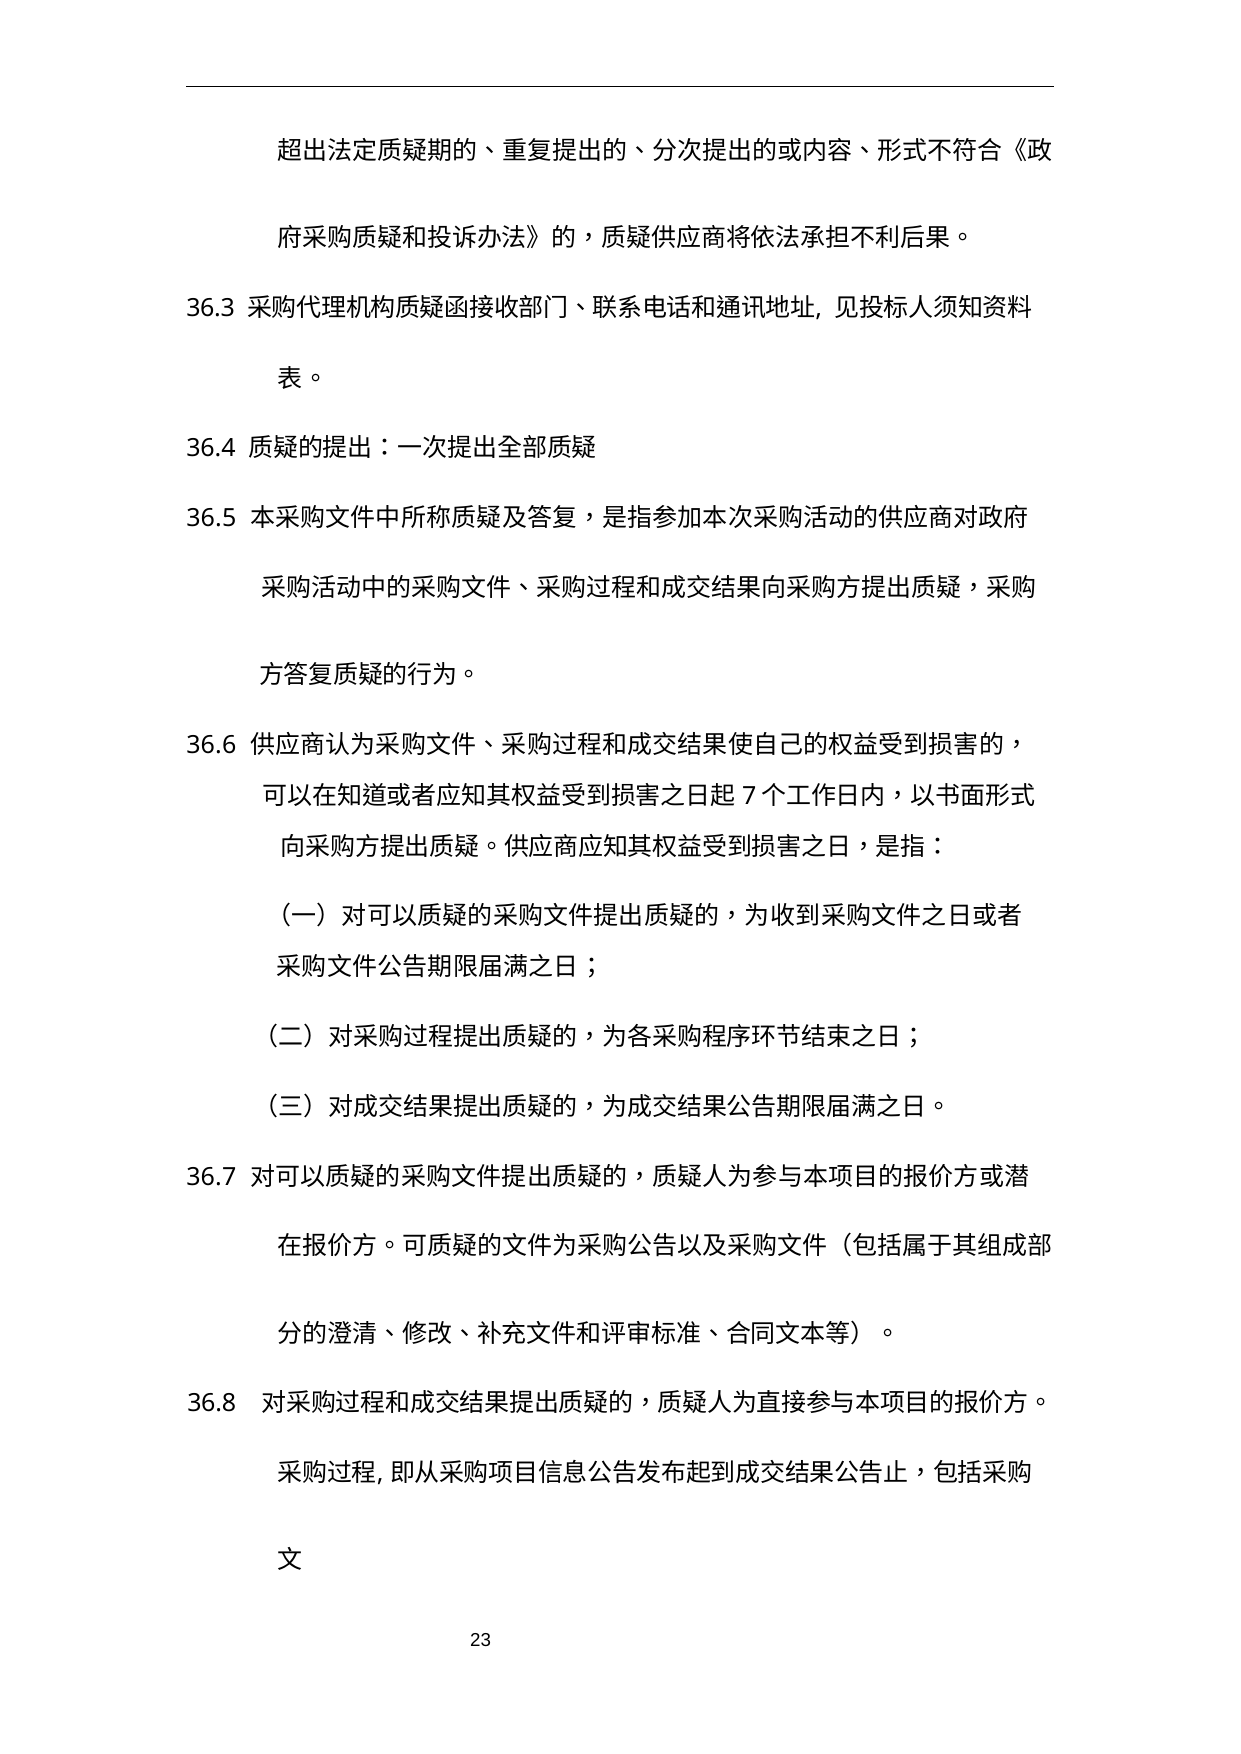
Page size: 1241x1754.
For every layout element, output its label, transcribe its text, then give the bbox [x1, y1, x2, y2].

text 超出法定质疑期的、重复提出的、分次提出的或内容、形式不符合《政 [277, 133, 1054, 191]
text 向采购方提出质疑。供应商应知其权益受到损害之日，是指： [281, 828, 1054, 862]
text 分的澄清、修改、补充文件和评审标准、合同文本等）。 [278, 1315, 1054, 1349]
text （二）对采购过程提出质疑的，为各采购程序环节结束之日； [204, 1019, 1054, 1053]
text 采购过程, 即从采购项目信息公告发布起到成交结果公告止，包括采购文 [277, 1454, 1054, 1600]
text 采购活动中的采购文件、采购过程和成交结果向采购方提出质疑，采购 [186, 569, 1054, 627]
text 36.3 采购代理机构质疑函接收部门、联系电话和通讯地址, 见投标人须知资料 [186, 289, 1054, 324]
text 36.5 本采购文件中所称质疑及答复，是指参加本次采购活动的供应商对政府 [186, 499, 1054, 534]
text 表。 [277, 361, 1054, 394]
text 36.8 对采购过程和成交结果提出质疑的，质疑人为直接参与本项目的报价方。 [186, 1385, 1054, 1419]
text 36.6 供应商认为采购文件、采购过程和成交结果使自己的权益受到损害的， 可以在知道或者应知其权益受到损害之日起 7个工作日内，以书面形式 [186, 726, 1046, 811]
text 府采购质疑和投诉办法》的，质疑供应商将依法承担不利后果。 [278, 220, 1054, 254]
text 在报价方。可质疑的文件为采购公告以及采购文件（包括属于其组成部 [277, 1228, 1054, 1286]
text 36.4 质疑的提出：一次提出全部质疑 [186, 430, 1054, 464]
text 36.7 对可以质疑的采购文件提出质疑的，质疑人为参与本项目的报价方或潜 [186, 1158, 1054, 1192]
text （一）对可以质疑的采购文件提出质疑的，为收到采购文件之日或者采购文件公告期限届满之日； [266, 898, 1046, 983]
text （三）对成交结果提出质疑的，为成交结果公告期限届满之日。 [204, 1088, 1054, 1123]
text 方答复质疑的行为。 [186, 657, 1054, 691]
